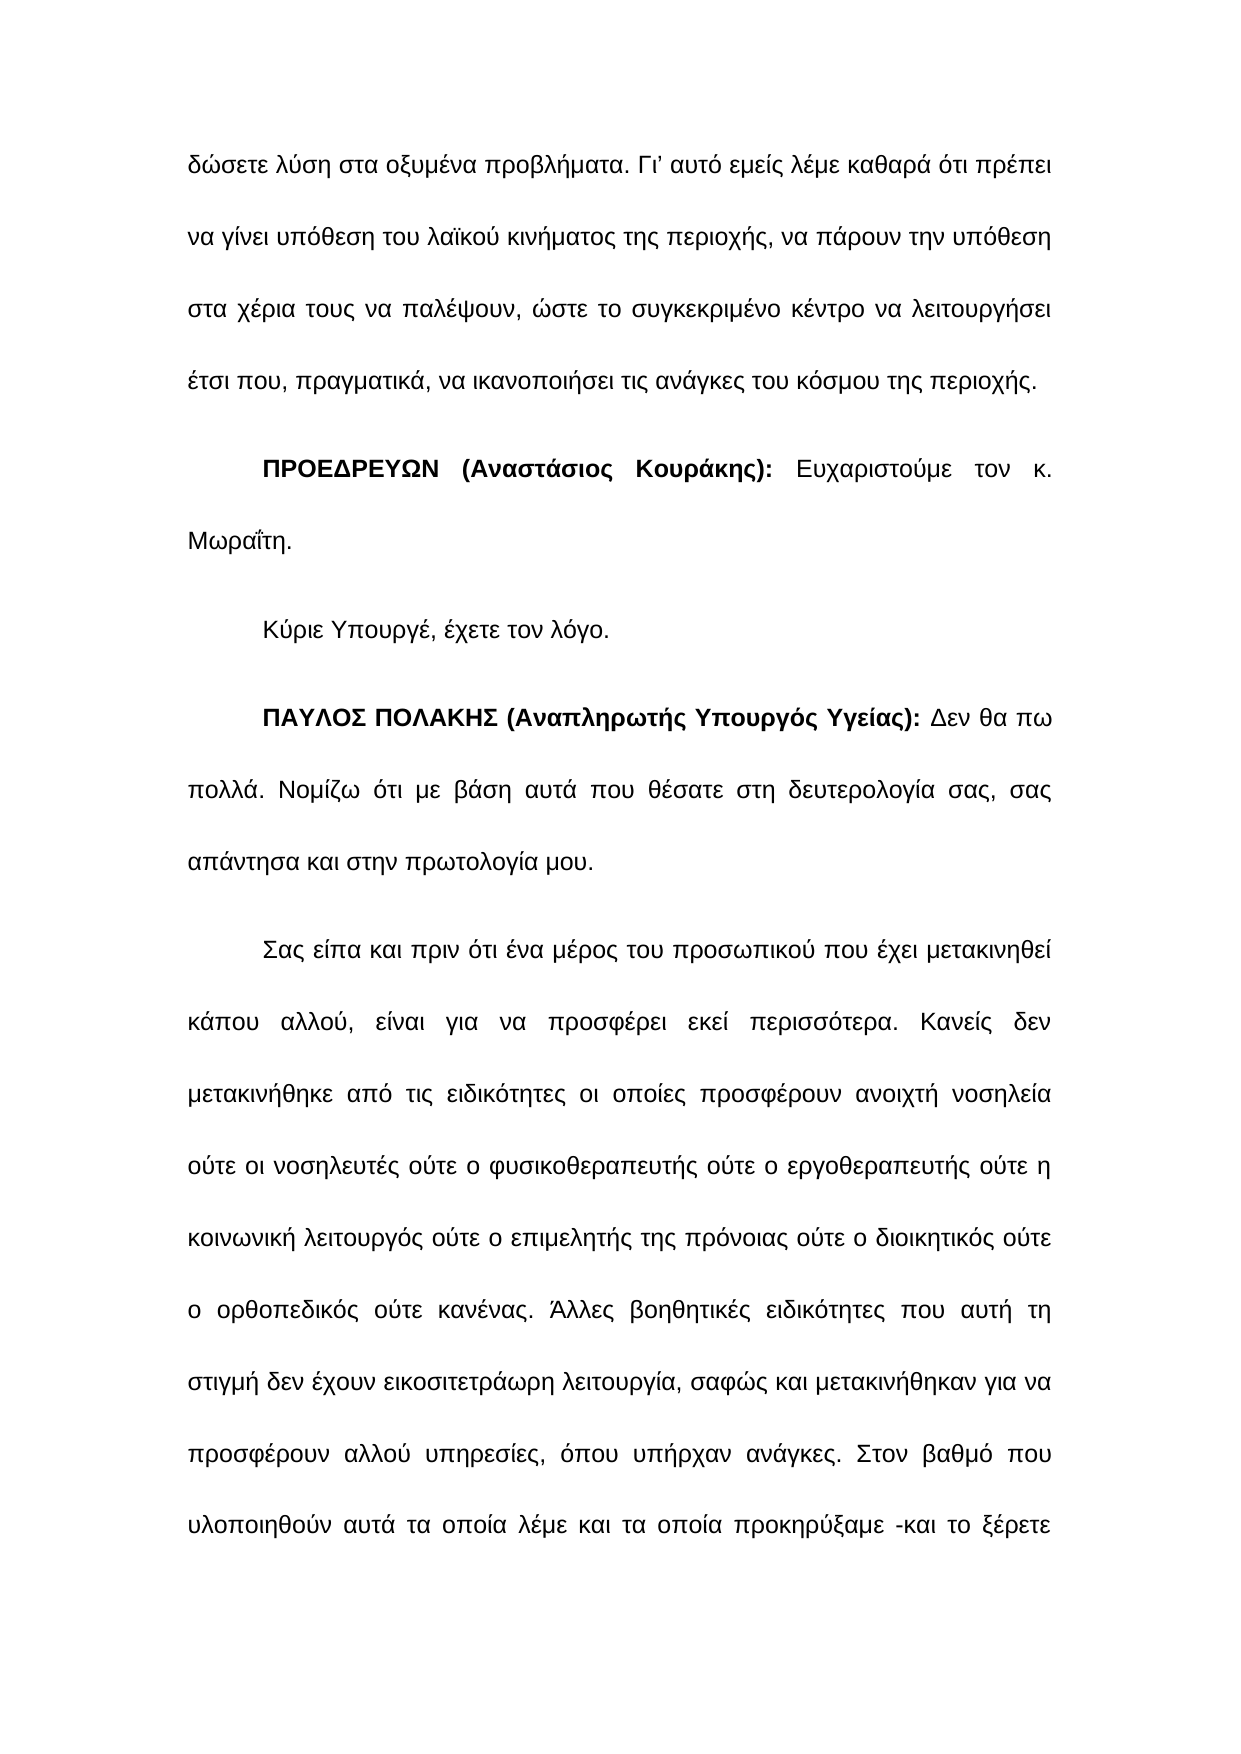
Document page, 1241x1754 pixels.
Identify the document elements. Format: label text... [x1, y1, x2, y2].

text Κύριε Υπουργέ, έχετε τον λόγο. [187, 614, 1053, 643]
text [187, 150, 1053, 394]
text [187, 935, 1053, 1539]
text ΠΑΥΛΟΣ ΠΟΛΑΚΗΣ (Αναπληρωτής Υπουργός Υγείας): Δεν θα πω πολλά. Νομίζω ότι με βάση αυτά που θέσατε στη δευτερολογία σας, σας απάντησα και στην πρωτολογία μου. [187, 703, 1053, 876]
text ΠΡΟΕΔΡΕΥΩΝ (Αναστάσιος Κουράκης): Ευχαριστούμε τον κ. Μωραΐτη. [187, 454, 1053, 555]
